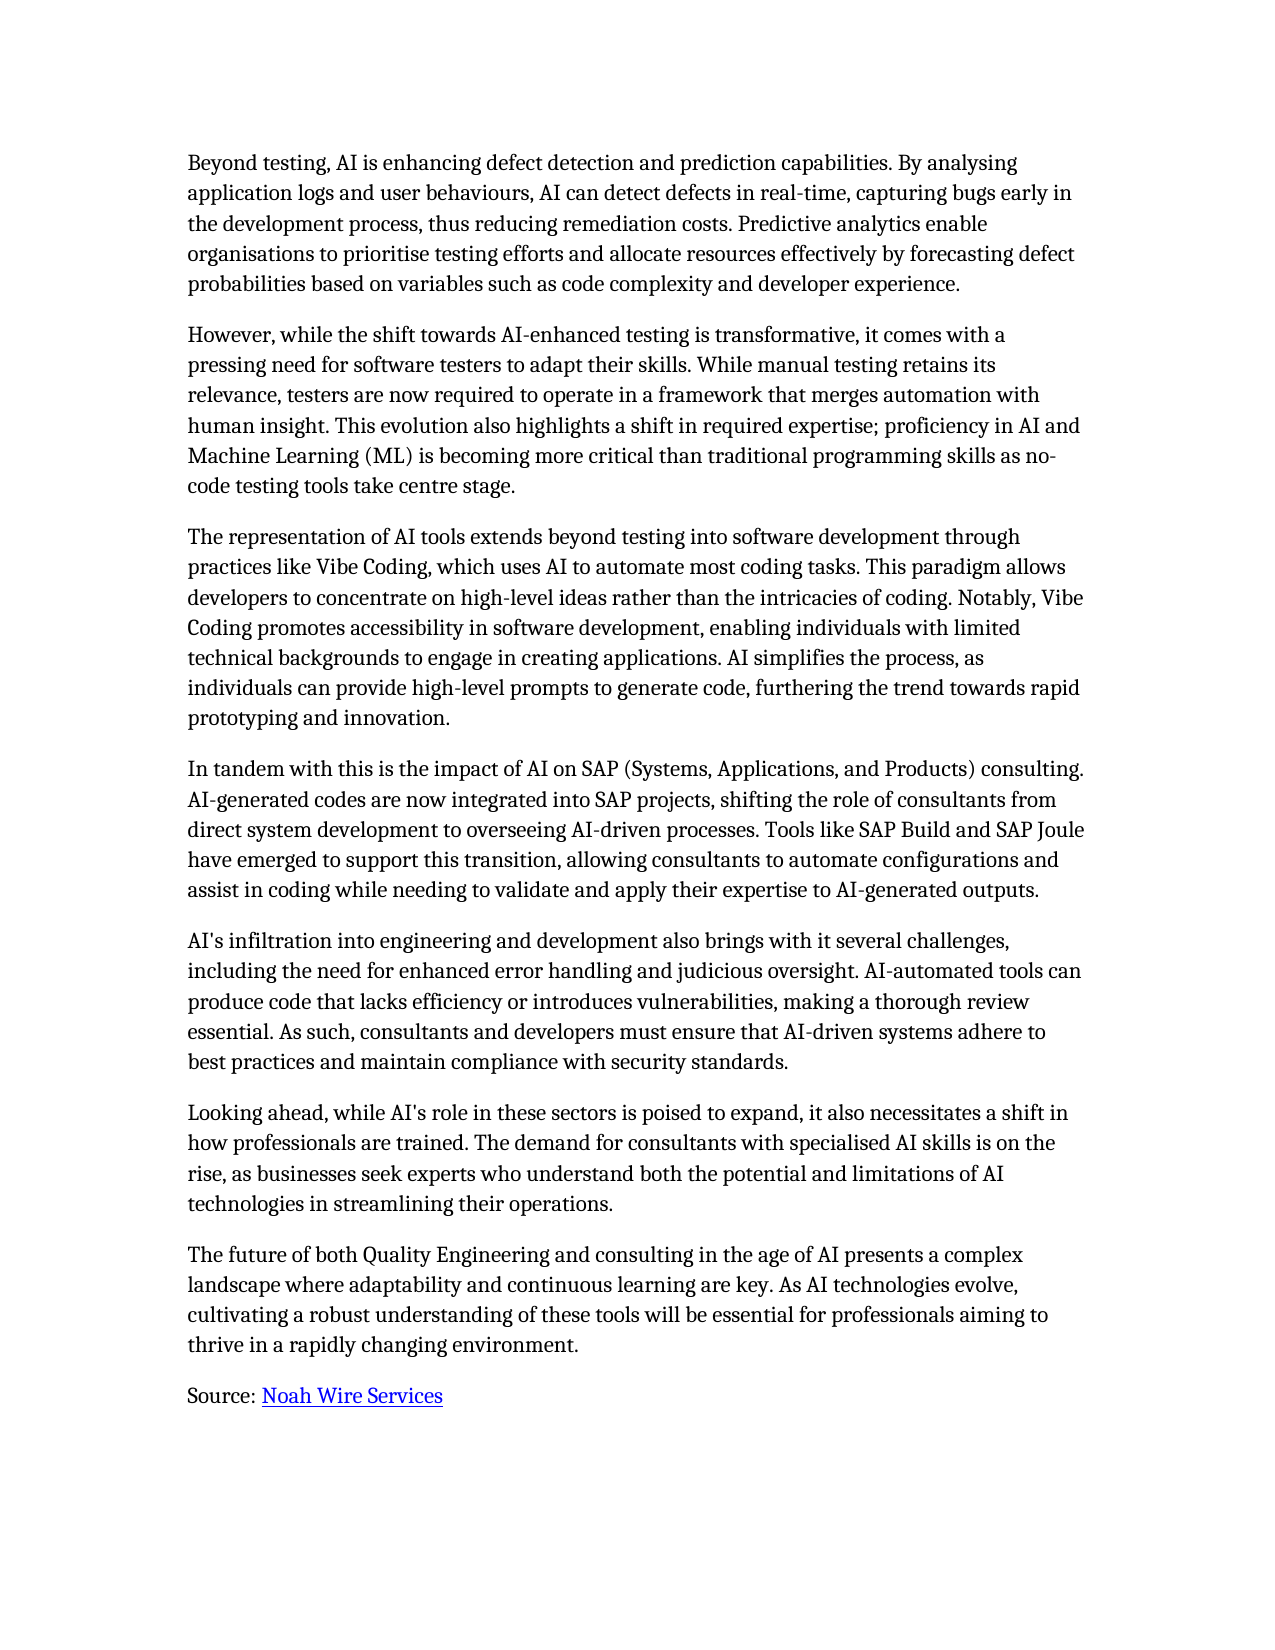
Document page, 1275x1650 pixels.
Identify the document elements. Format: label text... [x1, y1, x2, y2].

text Looking ahead, while AI's role in these sectors is poised to expand, it also necessitates a shift in how professionals are trained. The demand for consultants with specialised AI skills is on the rise, as businesses seek experts who understand both the potential and limitations of AI technologies in streamlining their operations. [187, 1100, 1087, 1217]
text The future of both Quality Engineering and consulting in the age of AI presents a complex landscape where adaptability and continuous learning are key. As AI technologies evolve, cultivating a robust understanding of these tools will be essential for professionals aiming to thrive in a rapidly changing environment. [187, 1242, 1087, 1359]
text AI's infiltration into engineering and development also brings with it several challenges, including the need for enhanced error handling and judicious oversight. AI-automated tools can produce code that lacks efficiency or introduces vulnerabilities, making a thorough review essential. As such, consultants and developers must ensure that AI-driven systems adhere to best practices and maintain compliance with security standards. [187, 928, 1087, 1075]
text Source: Noah Wire Services [187, 1383, 1087, 1410]
text However, while the shift towards AI-enhanced testing is transformative, it comes with a pressing need for software testers to adapt their skills. While manual testing retains its relevance, testers are now required to operate in a framework that merges automation with human insight. This evolution also highlights a shift in required expertise; proficiency in AI and Machine Learning (ML) is becoming more critical than traditional programming skills as no-code testing tools take centre stage. [187, 322, 1087, 499]
text In tandem with this is the impact of AI on SAP (Systems, Applications, and Products) consulting. AI-generated codes are now integrated into SAP projects, shifting the role of consultants from direct system development to overseeing AI-driven processes. Tools like SAP Build and SAP Joule have emerged to support this transition, allowing consultants to automate configurations and assist in coding while needing to validate and apply their expertise to AI-generated outputs. [187, 756, 1087, 903]
text The representation of AI tools extends beyond testing into software development through practices like Vibe Coding, which uses AI to automate most coding tasks. This paradigm allows developers to concentrate on high-level ideas rather than the intricacies of coding. Notably, Vibe Coding promotes accessibility in software development, enabling individuals with limited technical backgrounds to engage in creating applications. AI simplifies the process, as individuals can provide high-level prompts to generate code, furthering the trend towards rapid prototyping and innovation. [187, 524, 1087, 732]
text Beyond testing, AI is enhancing defect detection and prediction capabilities. By analysing application logs and user behaviours, AI can detect defects in real-time, capturing bugs early in the development process, thus reducing remediation costs. Predictive analytics enable organisations to prioritise testing efforts and allocate resources effectively by forecasting defect probabilities based on variables such as code complexity and developer experience. [187, 150, 1087, 297]
